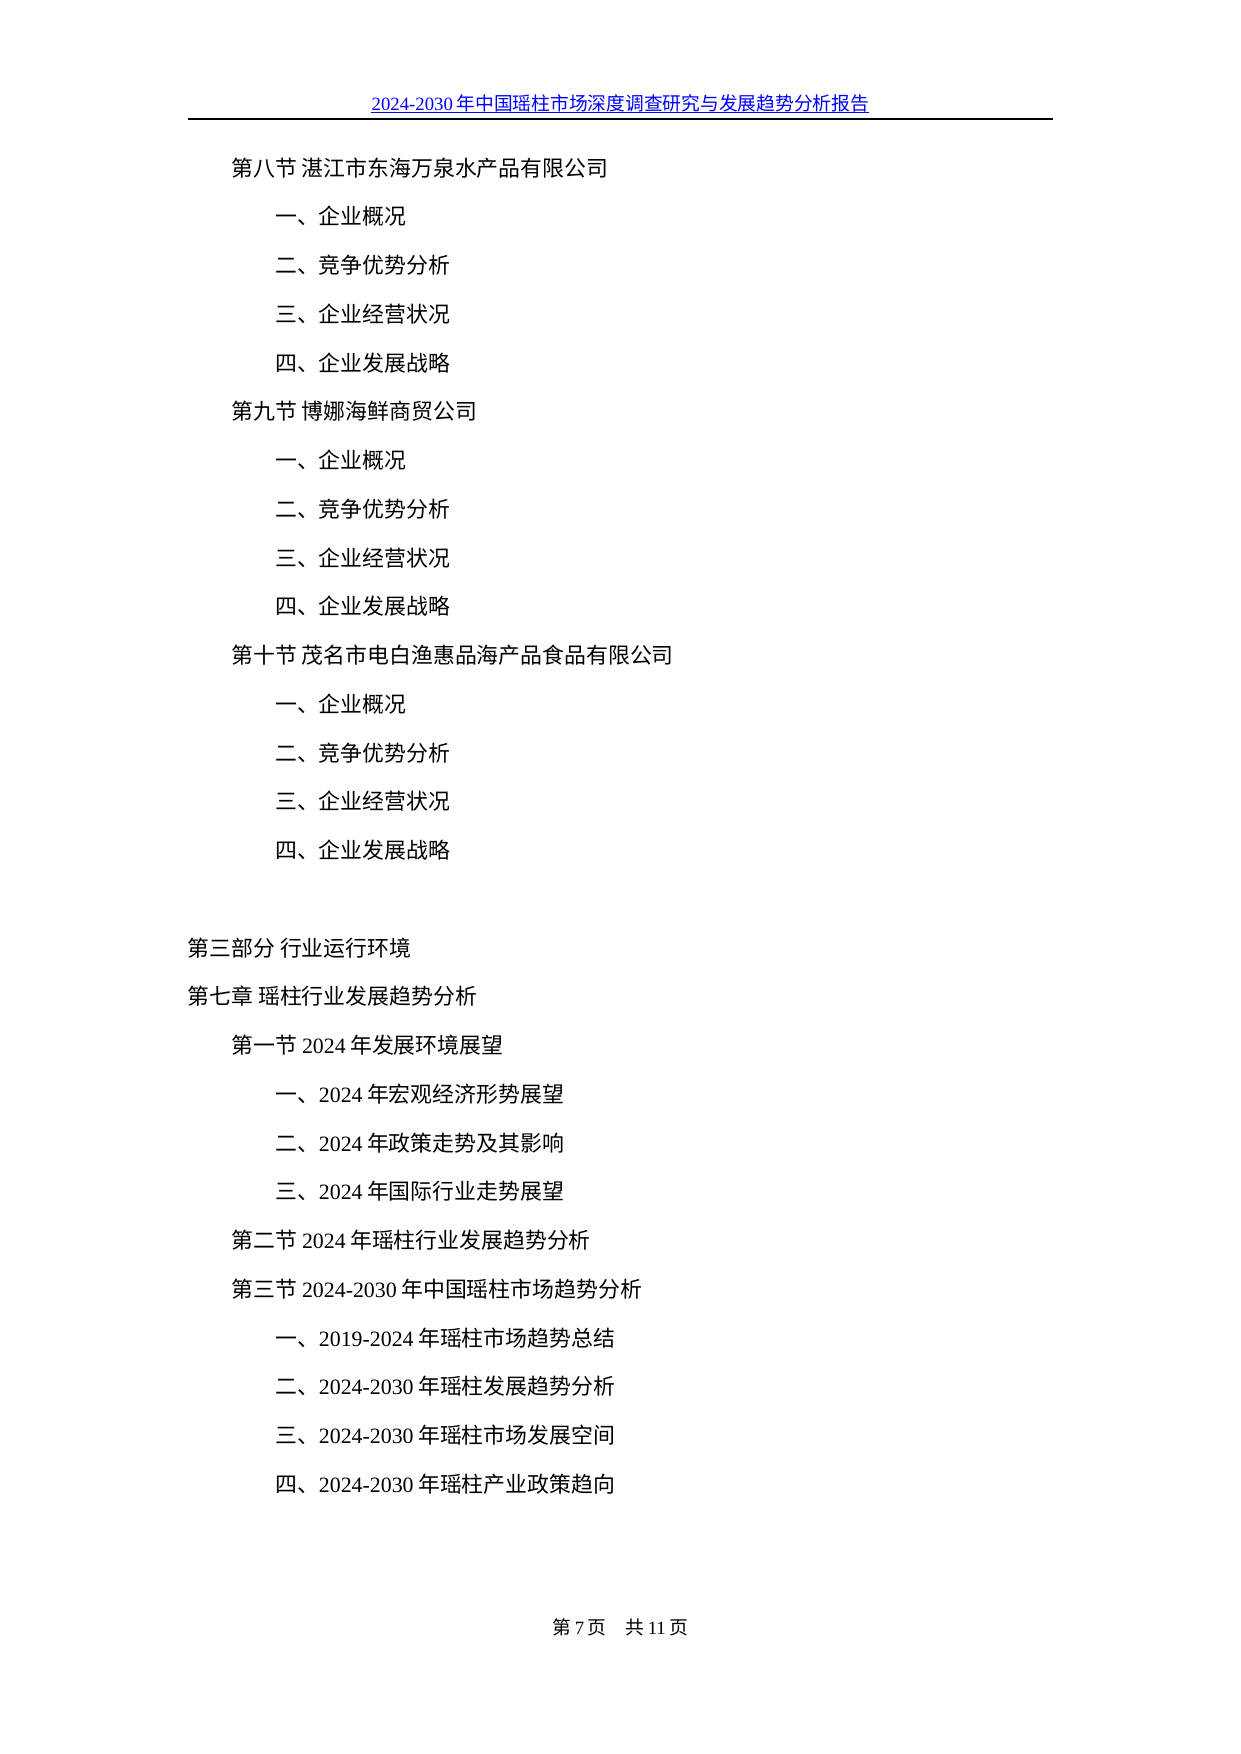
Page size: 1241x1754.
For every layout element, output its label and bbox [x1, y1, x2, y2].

text [187, 150, 1053, 1499]
